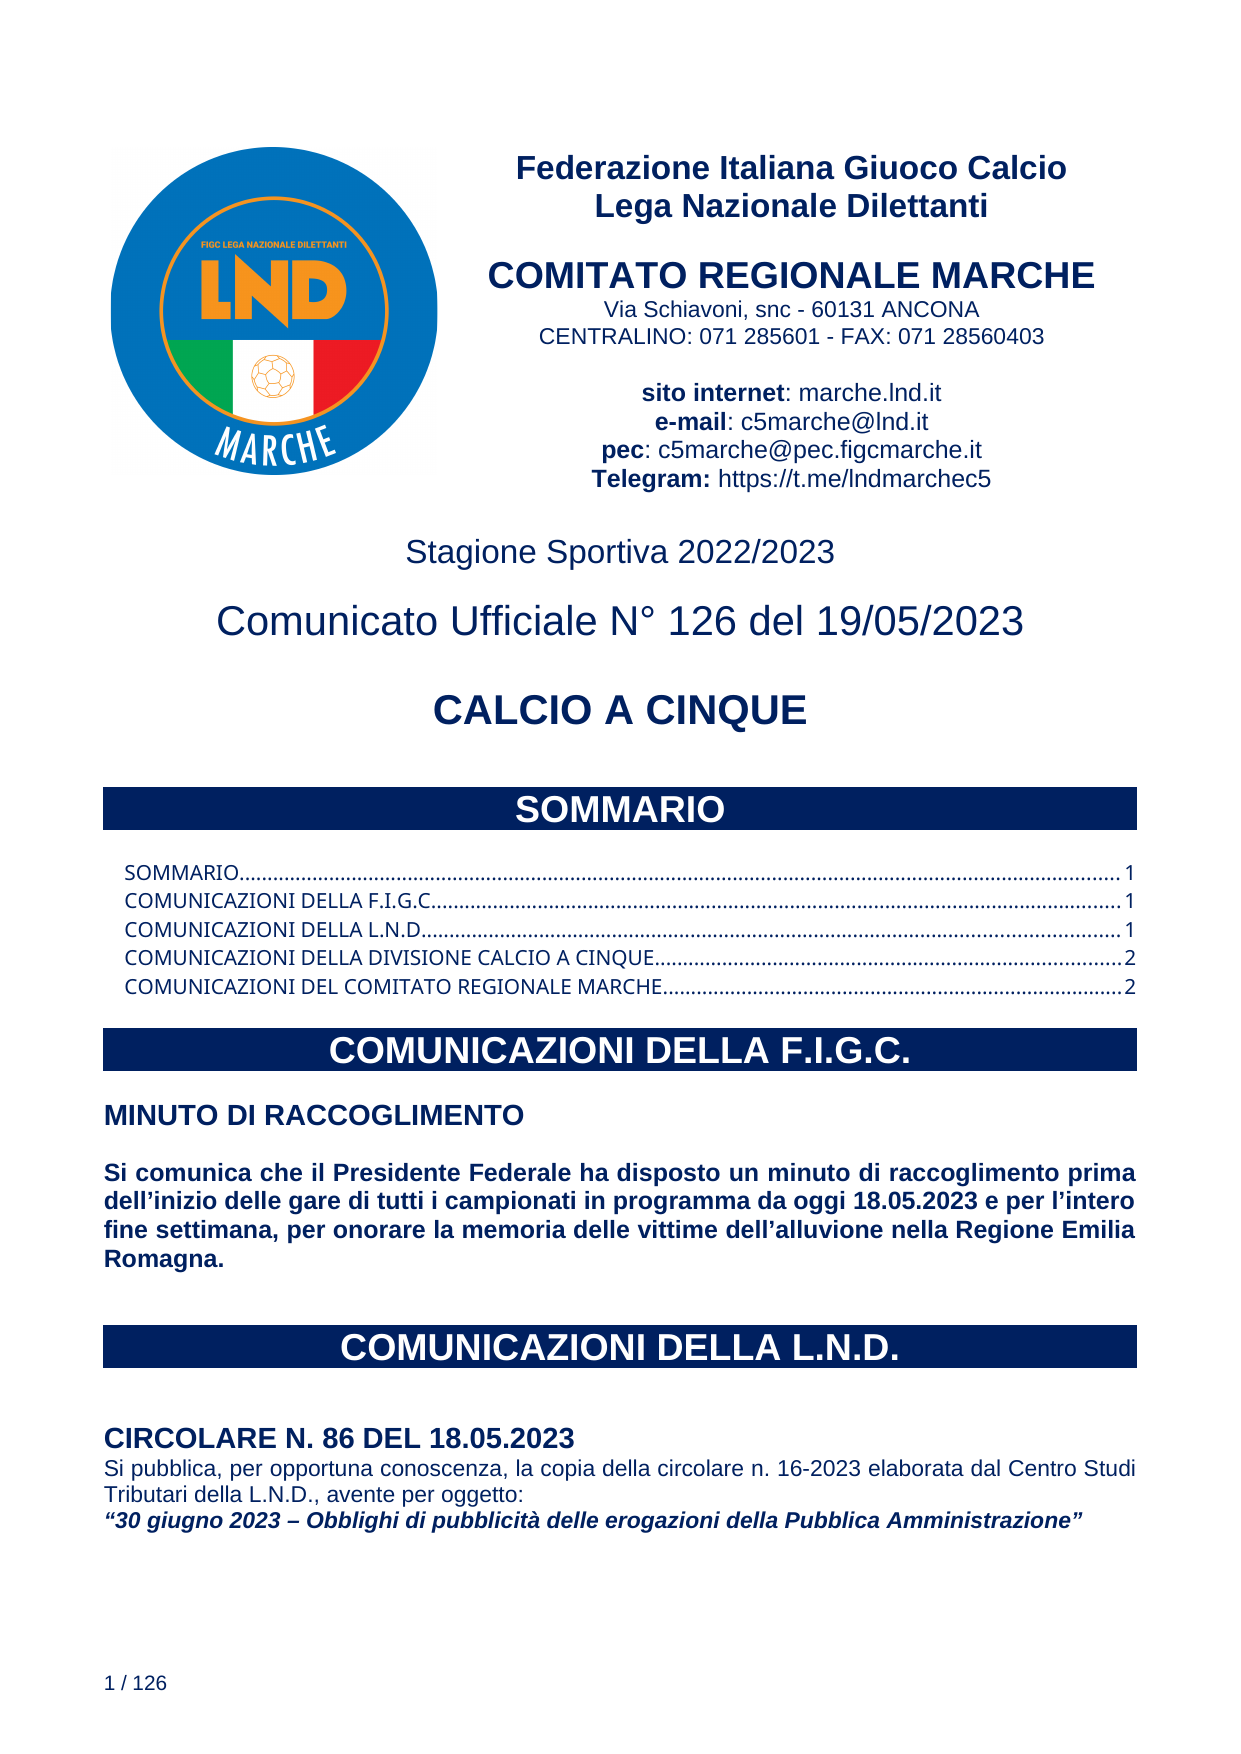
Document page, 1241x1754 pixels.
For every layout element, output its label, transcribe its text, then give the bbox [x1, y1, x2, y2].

table_header [104, 148, 446, 493]
text CIRCOLARE N. 86 DEL 18.05.2023 [103, 1421, 1137, 1455]
text COMUNICAZIONI DELLA F.I.G.C. 1 [124, 886, 1137, 915]
text COMUNICAZIONI DELLA F.I.G.C. [103, 1028, 1137, 1071]
text “30 giugno 2023 – Obblighi di pubblicità delle erogazioni della Pubblica Amministrazione” [103, 1507, 1137, 1534]
text CALCIO A CINQUE [103, 686, 1137, 733]
text COMUNICAZIONI DELLA L.N.D. [103, 1325, 1137, 1368]
text SOMMARIO [103, 787, 1137, 830]
text Si pubblica, per opportuna conoscenza, la copia della circolare n. 16-2023 elaborata dal Centro Studi Tributari della L.N.D., avente per oggetto: [103, 1455, 1137, 1507]
text MINUTO DI RACCOGLIMENTO [103, 1098, 1137, 1131]
picture [110, 147, 438, 475]
text COMUNICAZIONI DELLA L.N.D. 1 [124, 915, 1137, 943]
table_cell Stagione Sportiva 2022/2023 Comunicato Ufficiale N° 126 del 19/05/2023 [104, 494, 1137, 644]
text COMUNICAZIONI DELLA DIVISIONE CALCIO A CINQUE 2 [124, 943, 1137, 972]
text SOMMARIO 1 [124, 858, 1137, 886]
text COMUNICAZIONI DEL COMITATO REGIONALE MARCHE 2 [124, 972, 1137, 1000]
text Si comunica che il Presidente Federale ha disposto un minuto di raccoglimento prima dell’inizio delle gare di tutti i campionati in programma da oggi 18.05.2023 e per l’intero fine settimana, per onorare la memoria delle vittime dell’alluvione nella Regione Emilia Romagna. [103, 1158, 1137, 1273]
table_header Federazione Italiana Giuoco Calcio Lega Nazionale Dilettanti COMITATO REGIONALE MARCHE Via Schiavoni, snc - 60131 ANCONA CENTRALINO: 071 285601 - FAX: 071 28560403 sito internet: marche.lnd.it e-mail: c5marche@lnd.it pec: c5marche@pec.figcmarche.it Telegram: https://t.me/lndmarchec5 [446, 148, 1137, 493]
